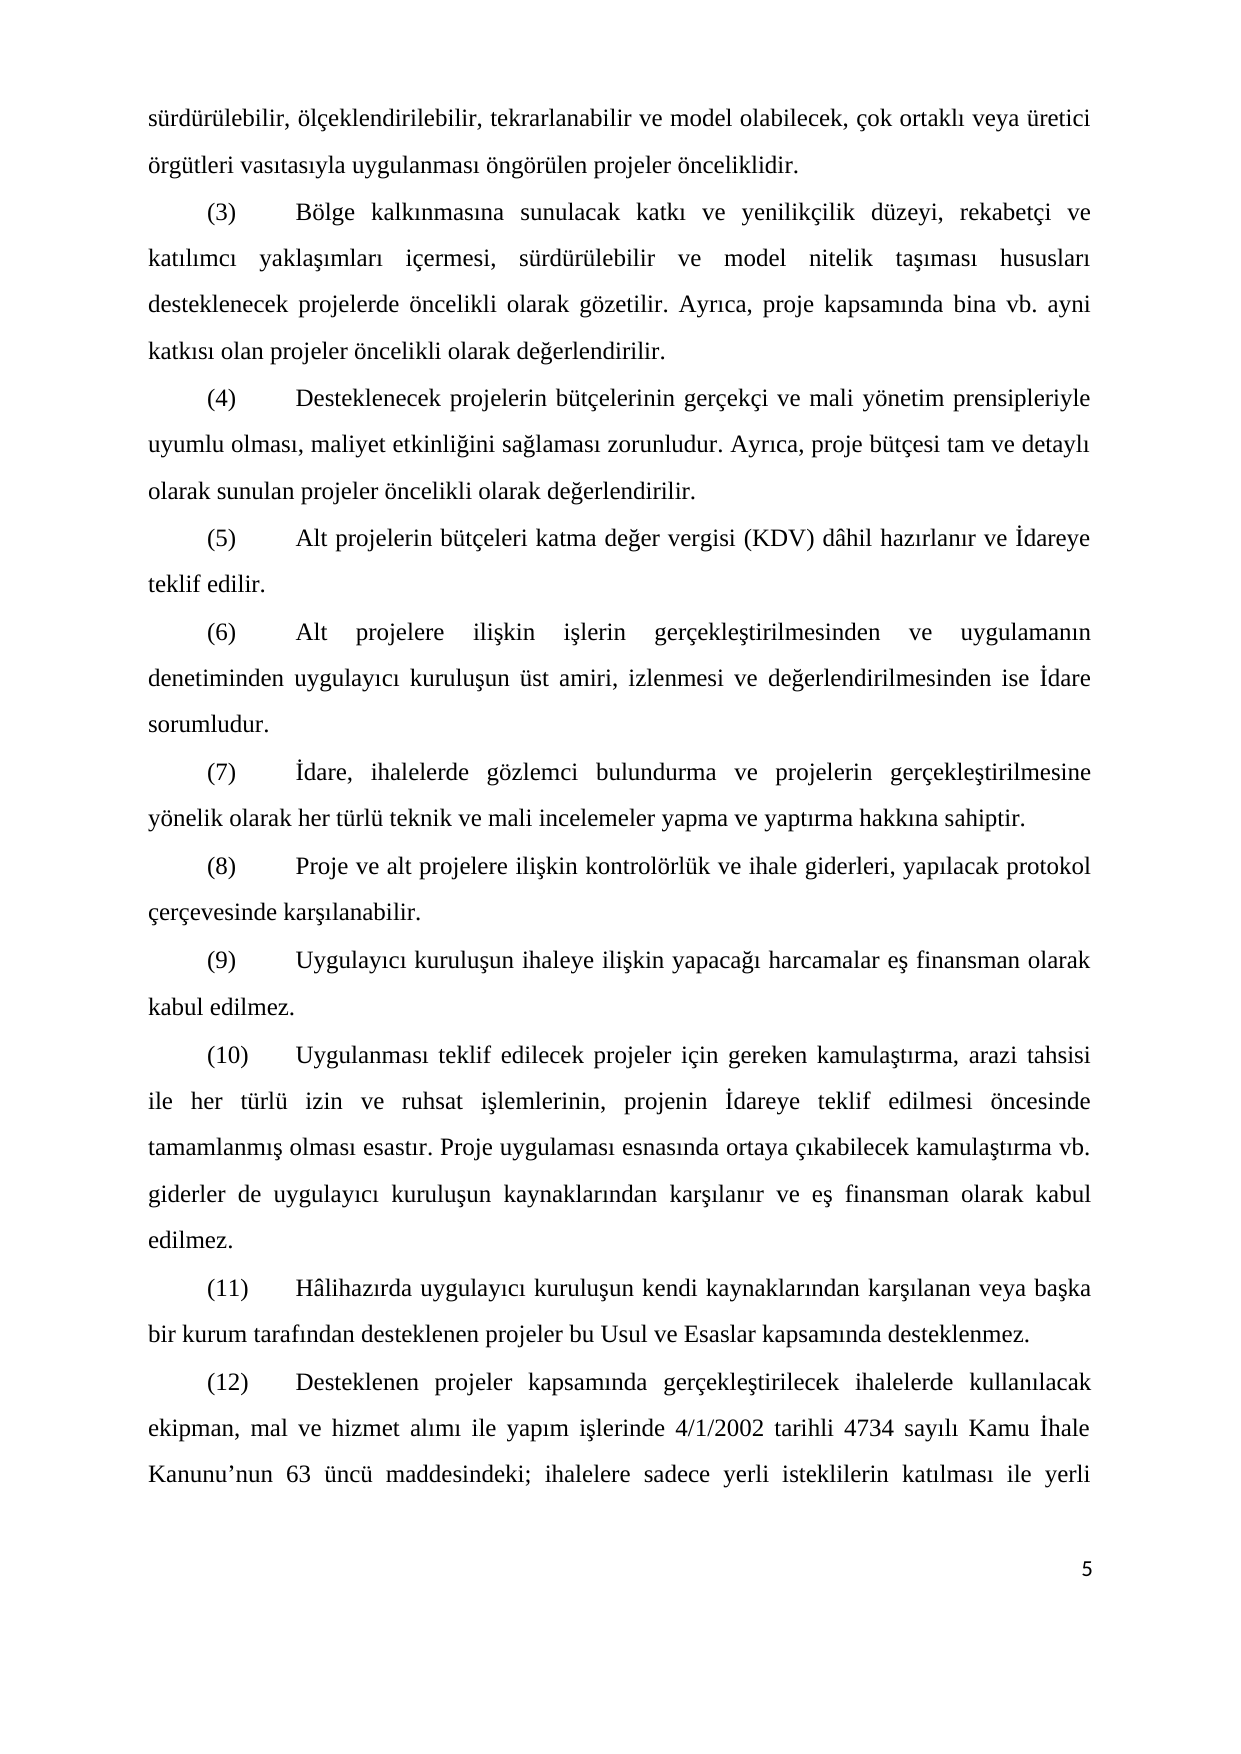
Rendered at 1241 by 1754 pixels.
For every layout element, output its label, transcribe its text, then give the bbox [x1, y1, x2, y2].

list Hâlihazırda uygulayıcı kuruluşun kendi kaynaklarından karşılanan veya başka bir kurum tarafından desteklenen projeler bu Usul ve Esaslar kapsamında desteklenmez. [148, 1273, 1091, 1348]
list Uygulanması teklif edilecek projeler için gereken kamulaştırma, arazi tahsisi ile her türlü izin ve ruhsat işlemlerinin, projenin İdareye teklif edilmesi öncesinde tamamlanmış olması esastır. Proje uygulaması esnasında ortaya çıkabilecek kamulaştırma vb. giderler de uygulayıcı kuruluşun kaynaklarından karşılanır ve eş finansman olarak kabul edilmez. [148, 1040, 1091, 1254]
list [148, 1367, 1091, 1488]
list Alt projelere ilişkin işlerin gerçekleştirilmesinden ve uygulamanın denetiminden uygulayıcı kuruluşun üst amiri, izlenmesi ve değerlendirilmesinden ise İdare sorumludur. [148, 617, 1091, 738]
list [148, 103, 1091, 178]
list Uygulayıcı kuruluşun ihaleye ilişkin yapacağı harcamalar eş finansman olarak kabul edilmez. [148, 945, 1091, 1020]
list Desteklenecek projelerin bütçelerinin gerçekçi ve mali yönetim prensipleriyle uyumlu olması, maliyet etkinliğini sağlaması zorunludur. Ayrıca, proje bütçesi tam ve detaylı olarak sunulan projeler öncelikli olarak değerlendirilir. [148, 383, 1091, 504]
list Bölge kalkınmasına sunulacak katkı ve yenilikçilik düzeyi, rekabetçi ve katılımcı yaklaşımları içermesi, sürdürülebilir ve model nitelik taşıması hususları desteklenecek projelerde öncelikli olarak gözetilir. Ayrıca, proje kapsamında bina vb. ayni katkısı olan projeler öncelikli olarak değerlendirilir. [148, 197, 1091, 364]
list Alt projelerin bütçeleri katma değer vergisi (KDV) dâhil hazırlanır ve İdareye teklif edilir. [148, 523, 1091, 598]
list İdare, ihalelerde gözlemci bulundurma ve projelerin gerçekleştirilmesine yönelik olarak her türlü teknik ve mali incelemeler yapma ve yaptırma hakkına sahiptir. [148, 757, 1091, 832]
list Proje ve alt projelere ilişkin kontrolörlük ve ihale giderleri, yapılacak protokol çerçevesinde karşılanabilir. [148, 851, 1091, 926]
